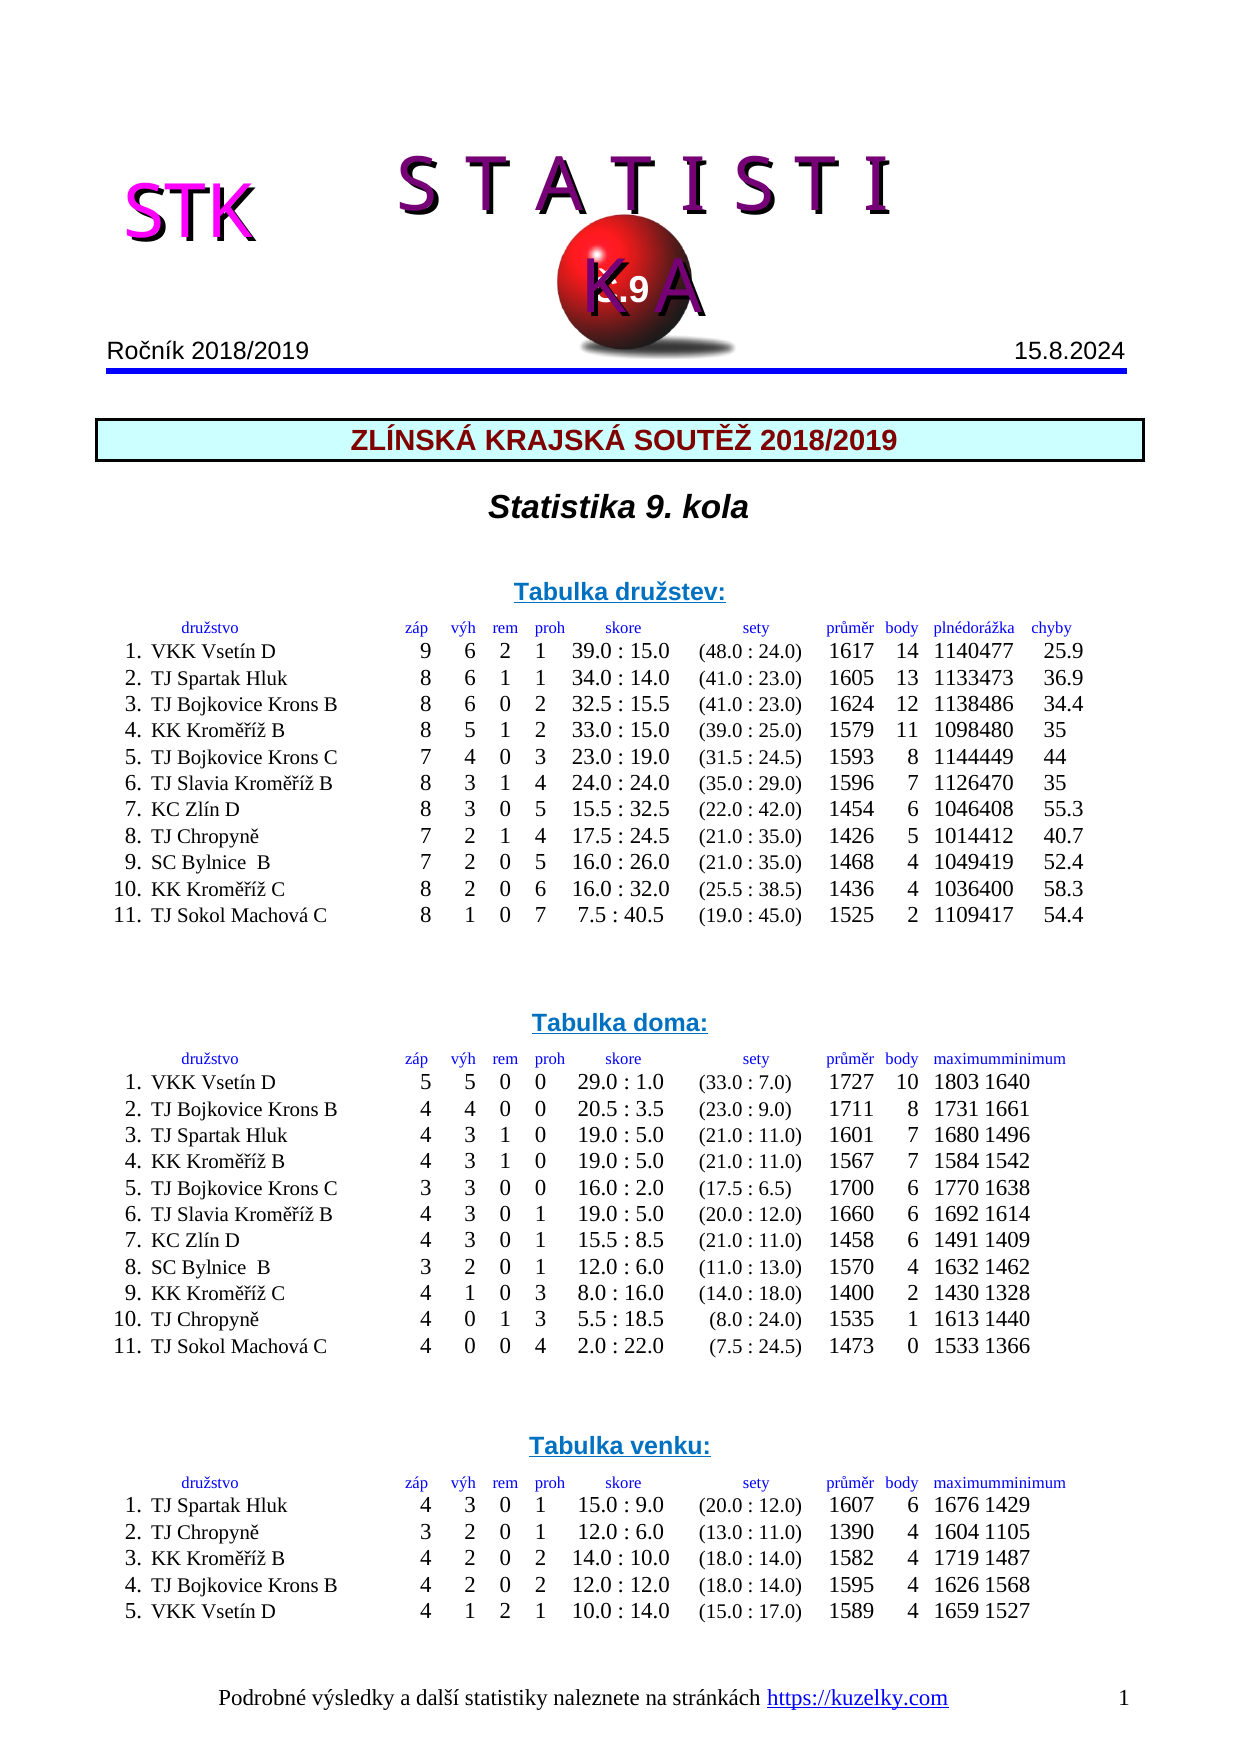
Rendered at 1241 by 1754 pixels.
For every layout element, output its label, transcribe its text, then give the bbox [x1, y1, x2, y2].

text Č.9 [687, 267, 1134, 310]
text 1. VKK Vsetín D 5 5 0 0 29.0 : 1.0 (33.0 : 7.0) 1727 10 1803 1640 [106, 1068, 1134, 1095]
text 2. TJ Spartak Hluk 8 6 1 1 34.0 : 14.0 (41.0 : 23.0) 1605 13 1133 473 36.9 [106, 664, 1134, 690]
text 4. KK Kroměříž B 4 3 1 0 19.0 : 5.0 (21.0 : 11.0) 1567 7 1584 1542 [106, 1147, 1134, 1174]
text 8. TJ Chropyně 7 2 1 4 17.5 : 24.5 (21.0 : 35.0) 1426 5 1014 412 40.7 [106, 822, 1134, 848]
text 11. TJ Sokol Machová C 4 0 0 4 2.0 : 22.0 (7.5 : 24.5) 1473 0 1533 1366 [106, 1332, 1134, 1358]
text 7. KC Zlín D 4 3 0 1 15.5 : 8.5 (21.0 : 11.0) 1458 6 1491 1409 [106, 1226, 1134, 1253]
text 4. TJ Bojkovice Krons B 4 2 0 2 12.0 : 12.0 (18.0 : 14.0) 1595 4 1626 1568 [106, 1571, 1134, 1597]
text družstvo záp výh rem proh skore sety průměr body maximum minimum [106, 1049, 1134, 1068]
text 5. TJ Bojkovice Krons C 7 4 0 3 23.0 : 19.0 (31.5 : 24.5) 1593 8 1144 449 44 [106, 743, 1134, 769]
text 8. SC Bylnice B 3 2 0 1 12.0 : 6.0 (11.0 : 13.0) 1570 4 1632 1462 [106, 1253, 1134, 1279]
text 9. SC Bylnice B 7 2 0 5 16.0 : 26.0 (21.0 : 35.0) 1468 4 1049 419 52.4 [106, 848, 1134, 874]
text 3. KK Kroměříž B 4 2 0 2 14.0 : 10.0 (18.0 : 14.0) 1582 4 1719 1487 [106, 1544, 1134, 1571]
text 1. VKK Vsetín D 9 6 2 1 39.0 : 15.0 (48.0 : 24.0) 1617 14 1140 477 25.9 [106, 637, 1134, 664]
text Č.9 [106, 267, 587, 310]
text Č.9 [609, 267, 671, 310]
text 11. TJ Sokol Machová C 8 1 0 7 7.5 : 40.5 (19.0 : 45.0) 1525 2 1109 417 54.4 [106, 901, 1134, 927]
text 10. TJ Chropyně 4 0 1 3 5.5 : 18.5 (8.0 : 24.0) 1535 1 1613 1440 [106, 1306, 1134, 1332]
text 1. TJ Spartak Hluk 4 3 0 1 15.0 : 9.0 (20.0 : 12.0) 1607 6 1676 1429 [106, 1492, 1134, 1518]
text 9. KK Kroměříž C 4 1 0 3 8.0 : 16.0 (14.0 : 18.0) 1400 2 1430 1328 [106, 1279, 1134, 1306]
text 3. TJ Bojkovice Krons B 8 6 0 2 32.5 : 15.5 (41.0 : 23.0) 1624 12 1138 486 34.4 [106, 690, 1134, 716]
text 4. KK Kroměříž B 8 5 1 2 33.0 : 15.0 (39.0 : 25.0) 1579 11 1098 480 35 [106, 716, 1134, 743]
text 6. TJ Slavia Kroměříž B 4 3 0 1 19.0 : 5.0 (20.0 : 12.0) 1660 6 1692 1614 [106, 1200, 1134, 1226]
text Ročník 2018/2019 15.8.2024 [106, 336, 1134, 365]
text 3. TJ Spartak Hluk 4 3 1 0 19.0 : 5.0 (21.0 : 11.0) 1601 7 1680 1496 [106, 1121, 1134, 1147]
text Tabulka venku: [94, 1431, 1145, 1460]
text 6. TJ Slavia Kroměříž B 8 3 1 4 24.0 : 24.0 (35.0 : 29.0) 1596 7 1126 470 35 [106, 769, 1134, 796]
subtitle Zlínská krajská soutěž 2018/2019 [98, 421, 1142, 459]
text družstvo záp výh rem proh skore sety průměr body plné dorážka chyby [106, 618, 1134, 637]
text Tabulka doma: [94, 1008, 1145, 1037]
text 7. KC Zlín D 8 3 0 5 15.5 : 32.5 (22.0 : 42.0) 1454 6 1046 408 55.3 [106, 796, 1134, 822]
text 5. TJ Bojkovice Krons C 3 3 0 0 16.0 : 2.0 (17.5 : 6.5) 1700 6 1770 1638 [106, 1174, 1134, 1200]
text 5. VKK Vsetín D 4 1 2 1 10.0 : 14.0 (15.0 : 17.0) 1589 4 1659 1527 [106, 1597, 1134, 1623]
text Tabulka družstev: [94, 577, 1145, 606]
text družstvo záp výh rem proh skore sety průměr body maximum minimum [106, 1472, 1134, 1492]
text 2. TJ Bojkovice Krons B 4 4 0 0 20.5 : 3.5 (23.0 : 9.0) 1711 8 1731 1661 [106, 1095, 1134, 1121]
text Statistika 9. kola [106, 487, 1134, 526]
text 2. TJ Chropyně 3 2 0 1 12.0 : 6.0 (13.0 : 11.0) 1390 4 1604 1105 [106, 1518, 1134, 1544]
text 10. KK Kroměříž C 8 2 0 6 16.0 : 32.0 (25.5 : 38.5) 1436 4 1036 400 58.3 [106, 874, 1134, 901]
